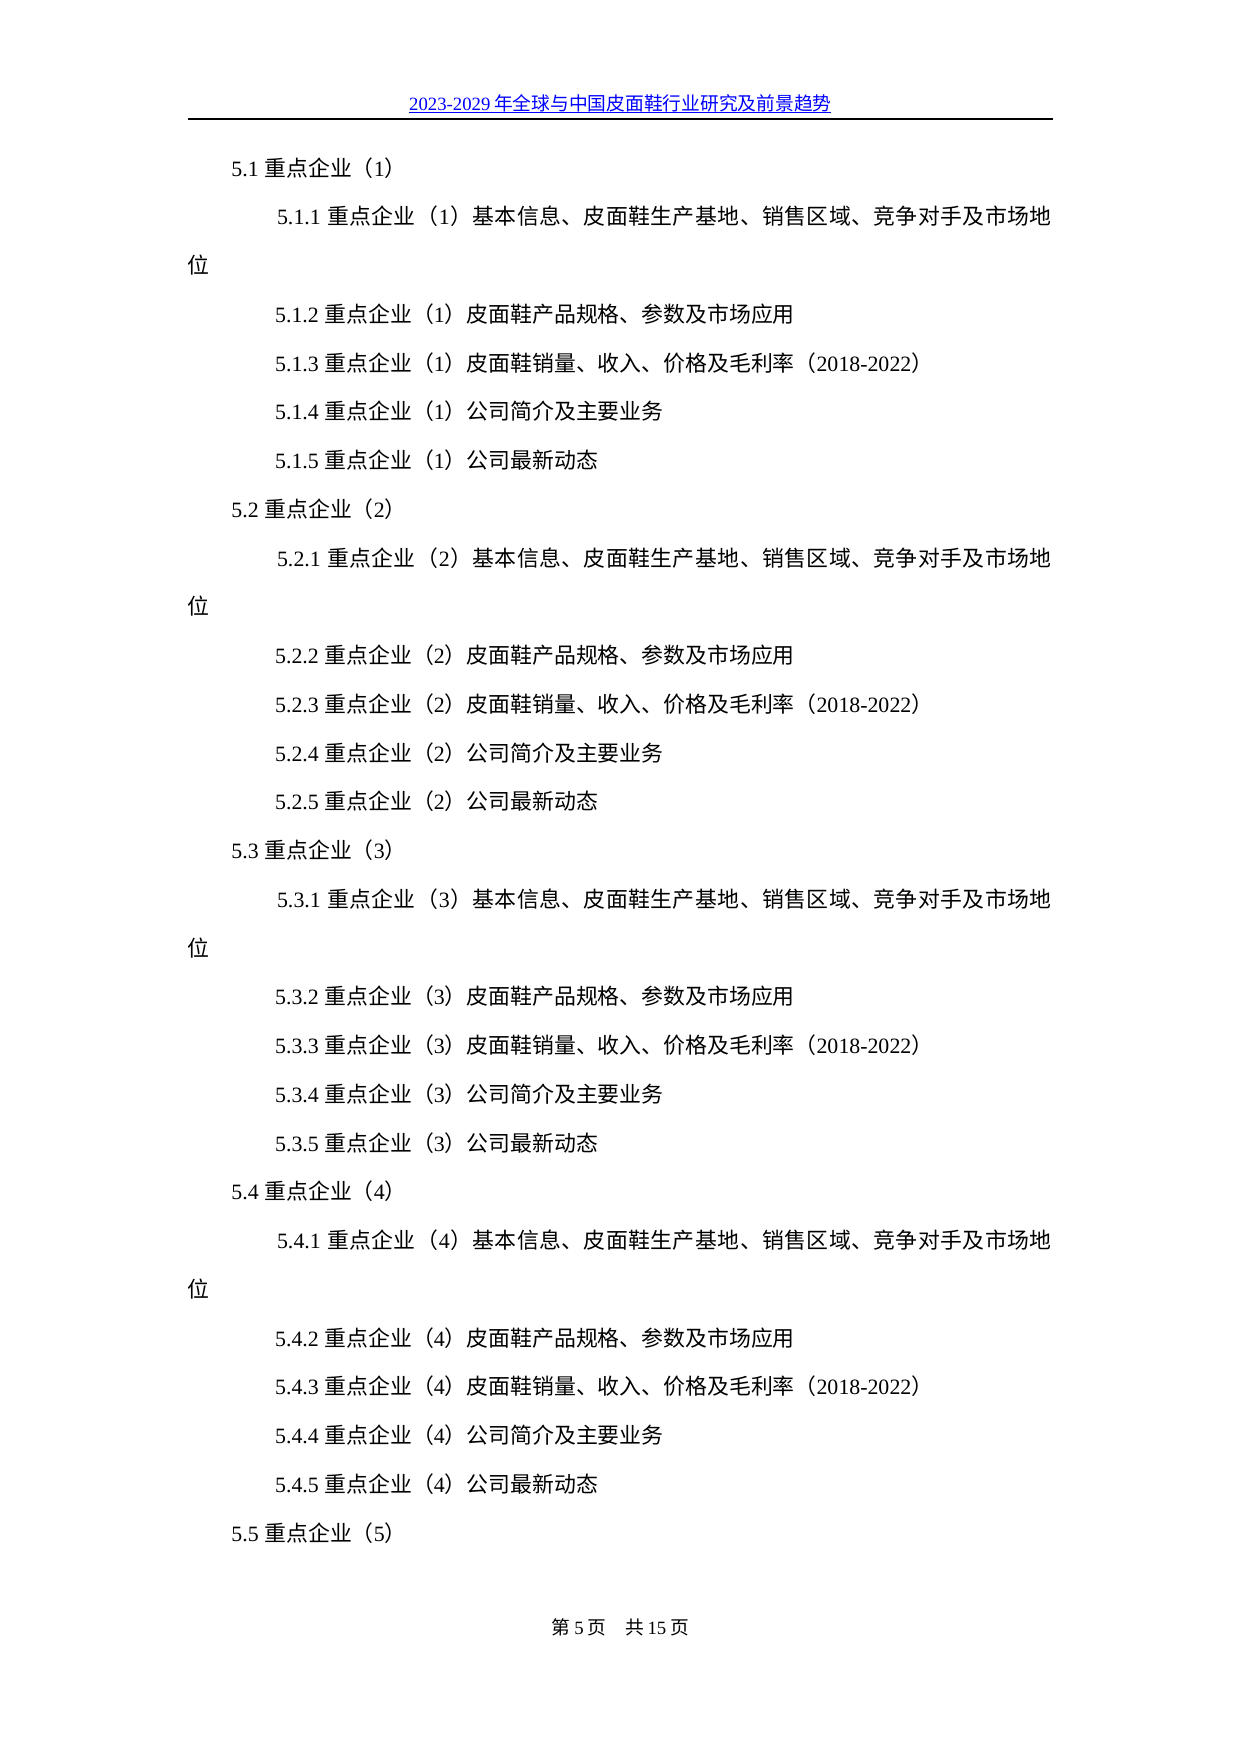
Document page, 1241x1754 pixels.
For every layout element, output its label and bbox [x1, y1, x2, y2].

text [187, 150, 1053, 1548]
